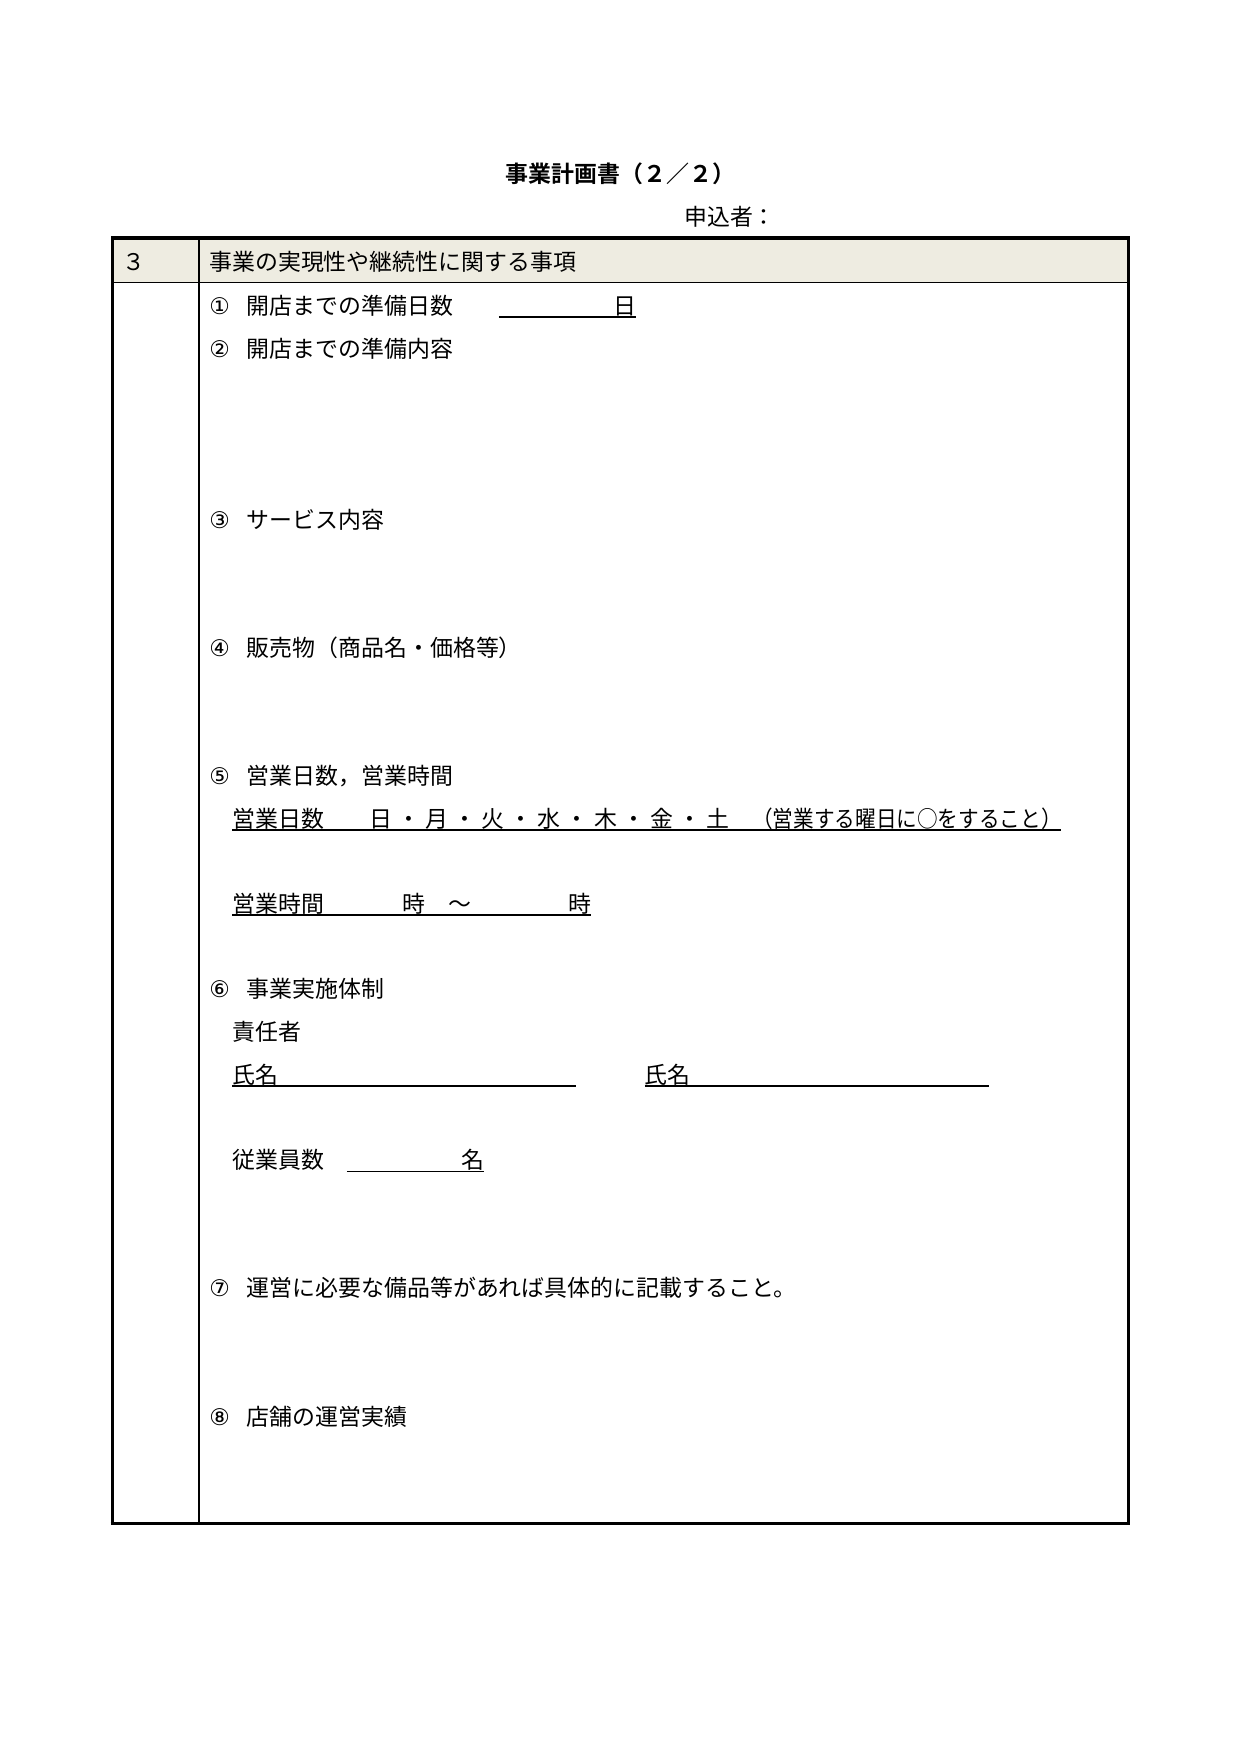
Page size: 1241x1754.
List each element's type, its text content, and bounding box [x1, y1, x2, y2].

table_header 申込者： [674, 194, 1128, 236]
text 事業計画書（２／２） [112, 151, 1128, 194]
table_cell 事業の実現性や継続性に関する事項 [200, 240, 1127, 282]
table_cell ３ [114, 240, 198, 282]
table_cell [114, 283, 198, 1522]
table_cell 開店までの準備日数 日 開店までの準備内容 サービス内容 販売物（商品名・価格等） 営業日数，営業時間 営業日数 日 ・ 月 ・ 火 ・ 水 ・ 木 ・ 金 ・ 土 （営業する曜日に○をすること） 営業時間 時 ～ 時 事業実施体制 責任者 氏名 氏名 従業員数 名 運営に必要な備品等があれば具体的に記載すること。 店舗の運営実績 [200, 283, 1127, 1522]
